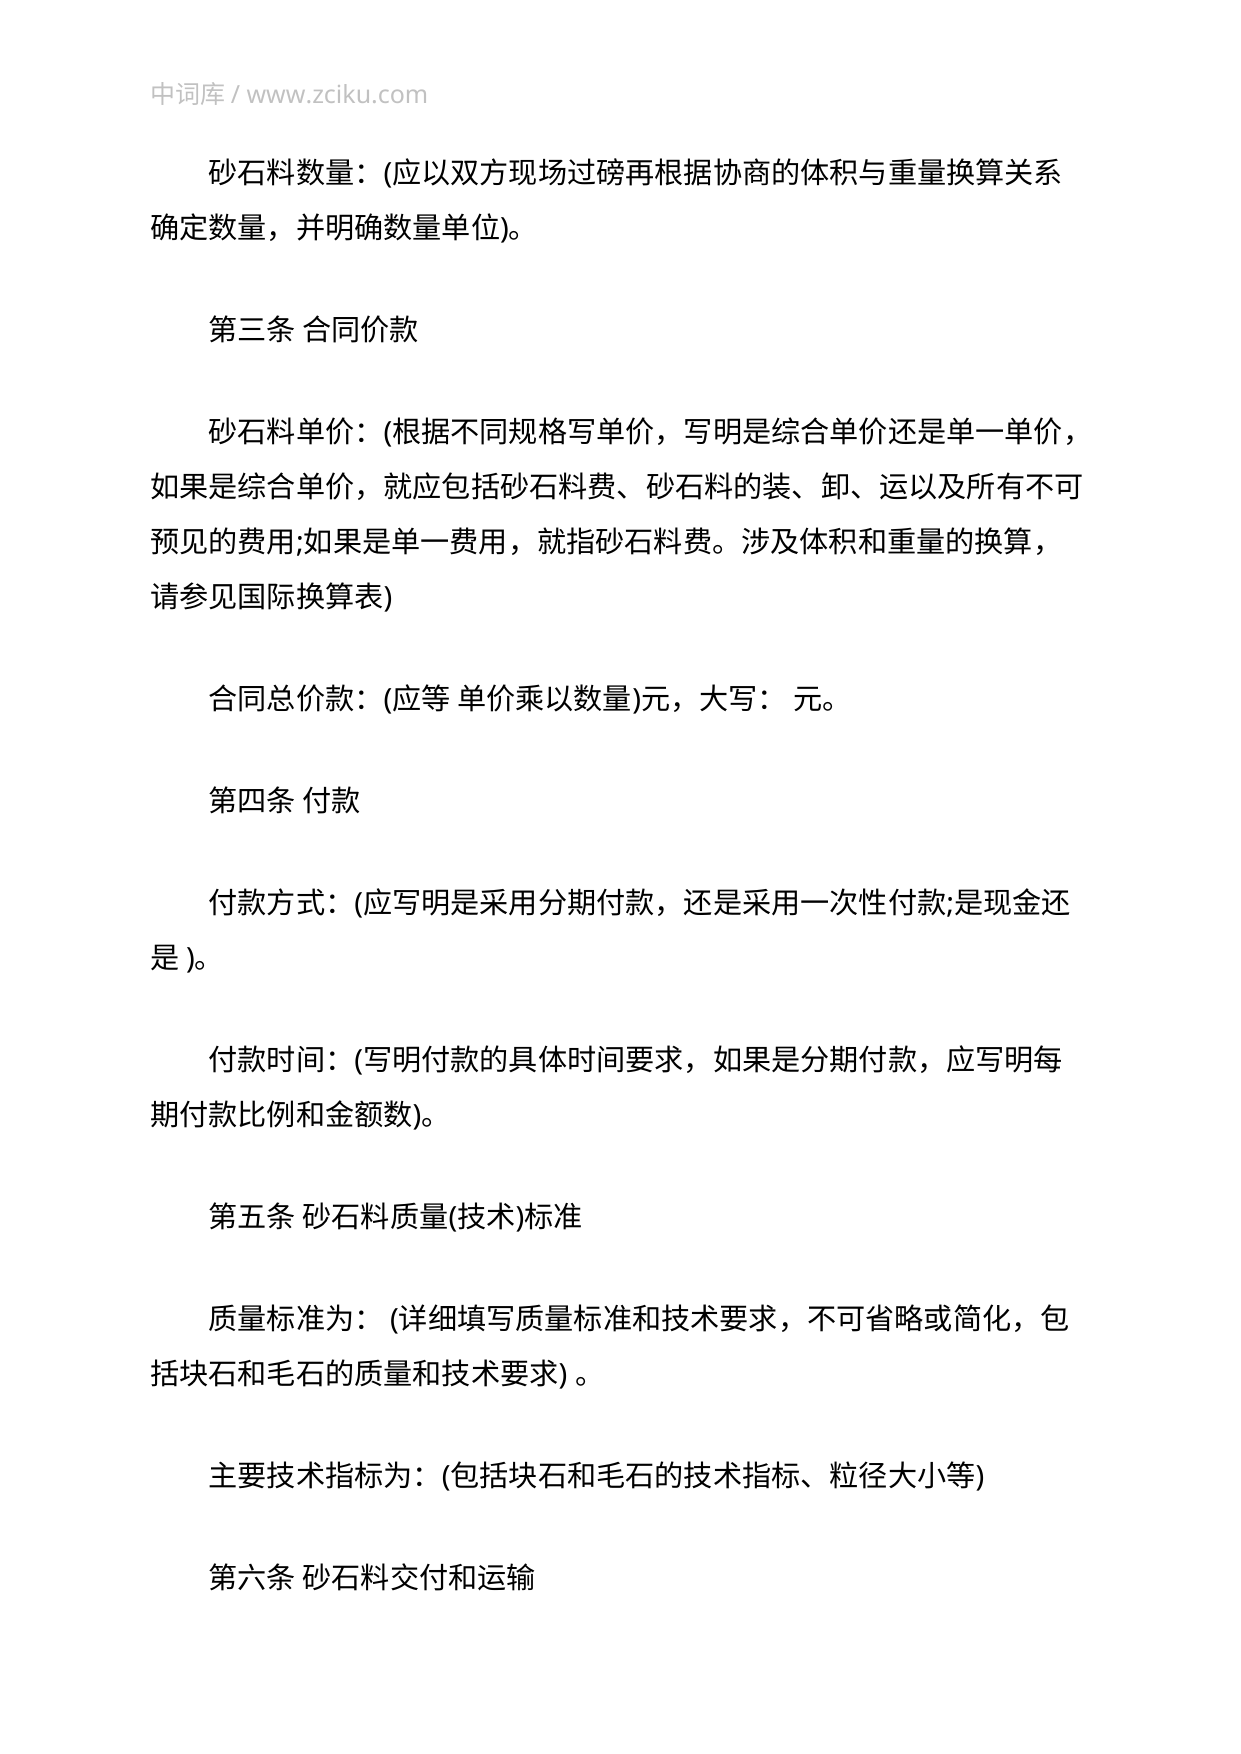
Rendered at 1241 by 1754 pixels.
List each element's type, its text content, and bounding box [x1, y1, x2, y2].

text 付款方式：(应写明是采用分期付款，还是采用一次性付款;是现金还是 )。 [150, 879, 1090, 977]
text 砂石料数量：(应以双方现场过磅再根据协商的体积与重量换算关系确定数量，并明确数量单位)。 [150, 150, 1090, 247]
text 主要技术指标为：(包括块石和毛石的技术指标、粒径大小等) [150, 1452, 1090, 1495]
text 第四条 付款 [150, 778, 1090, 820]
text 第六条 砂石料交付和运输 [150, 1554, 1090, 1597]
text 质量标准为： (详细填写质量标准和技术要求，不可省略或简化，包括块石和毛石的质量和技术要求) 。 [150, 1295, 1090, 1393]
text 砂石料单价：(根据不同规格写单价，写明是综合单价还是单一单价，如果是综合单价，就应包括砂石料费、砂石料的装、卸、运以及所有不可预见的费用;如果是单一费用，就指砂石料费。涉及体积和重量的换算，请参见国际换算表) [150, 409, 1090, 616]
text 付款时间：(写明付款的具体时间要求，如果是分期付款，应写明每期付款比例和金额数)。 [150, 1036, 1090, 1134]
text 第三条 合同价款 [150, 307, 1090, 349]
text 第五条 砂石料质量(技术)标准 [150, 1193, 1090, 1236]
text 合同总价款：(应等 单价乘以数量)元，大写： 元。 [150, 676, 1090, 718]
